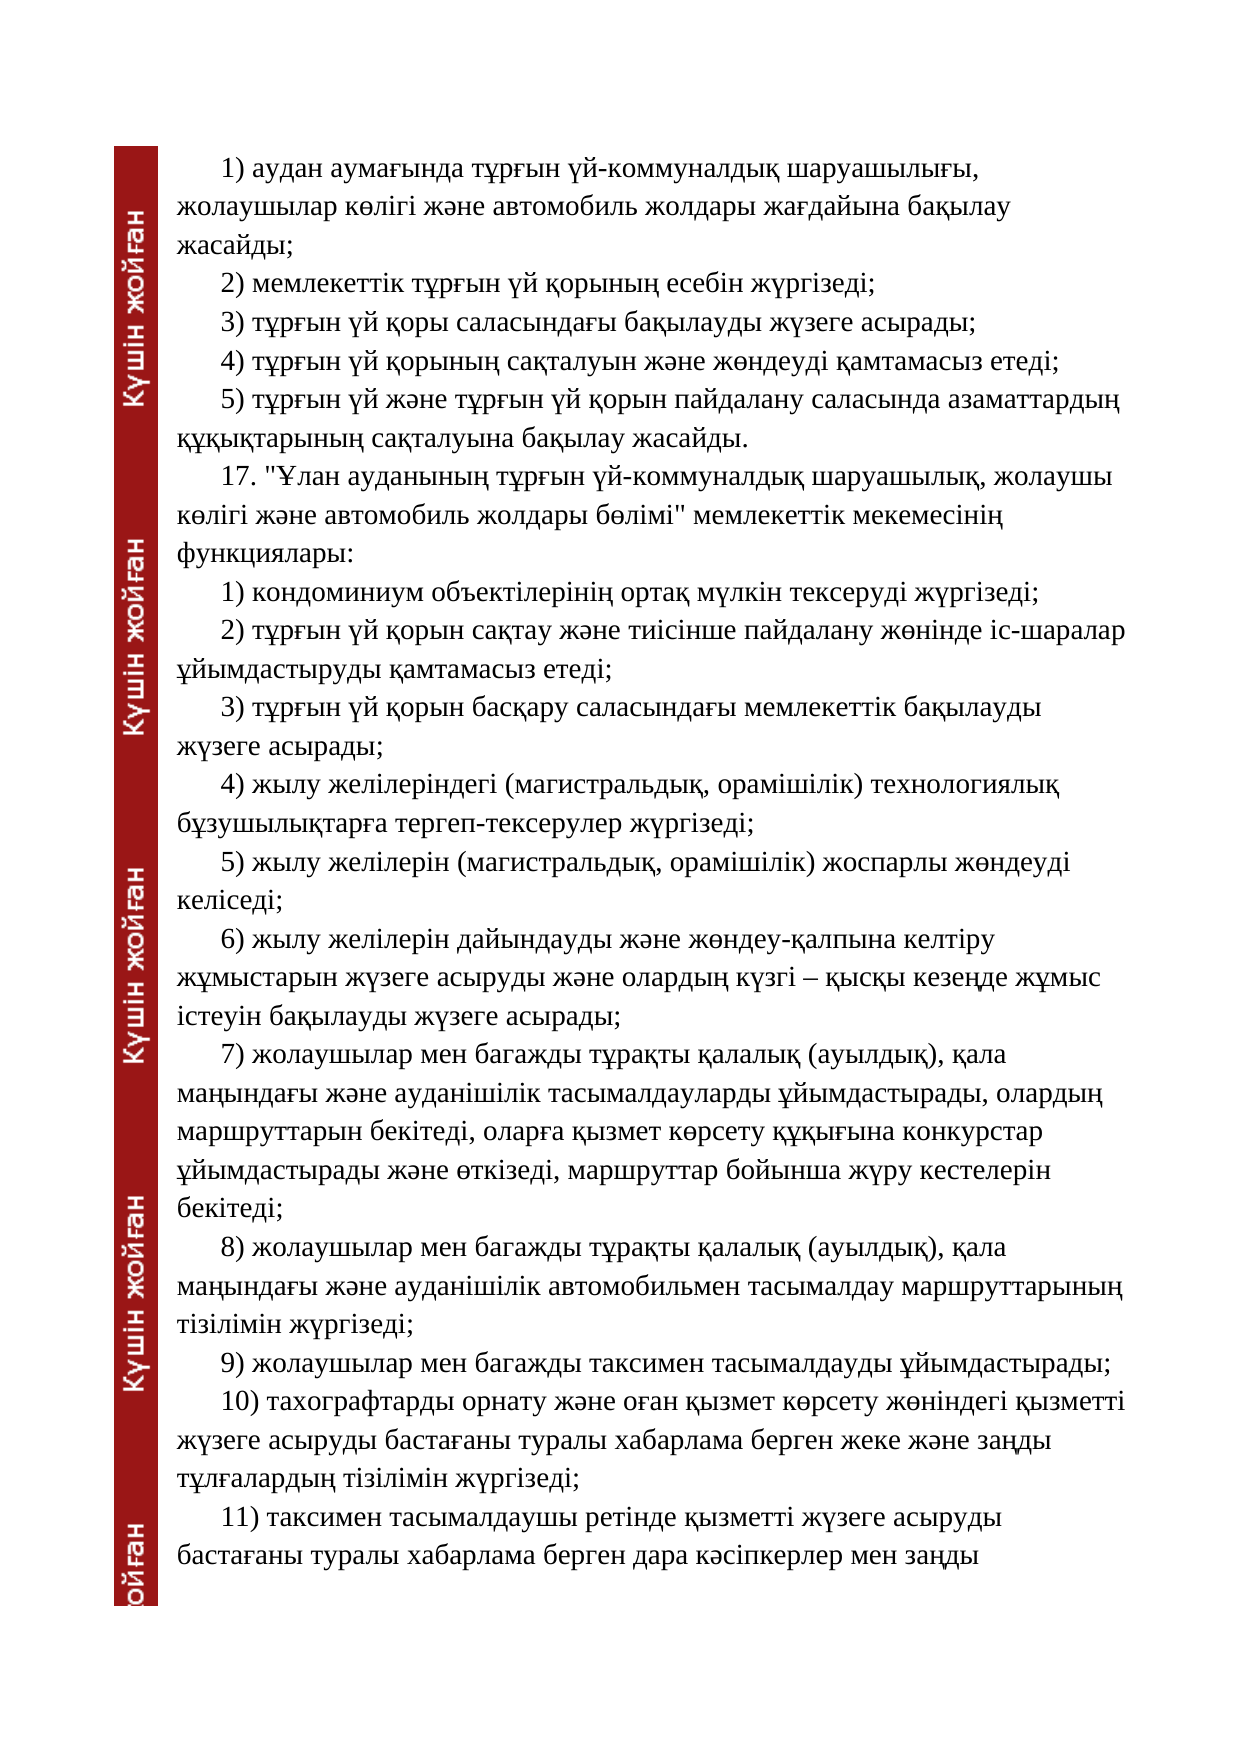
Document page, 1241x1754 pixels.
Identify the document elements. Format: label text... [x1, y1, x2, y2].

picture [114, 1571, 158, 1606]
picture [114, 146, 158, 150]
